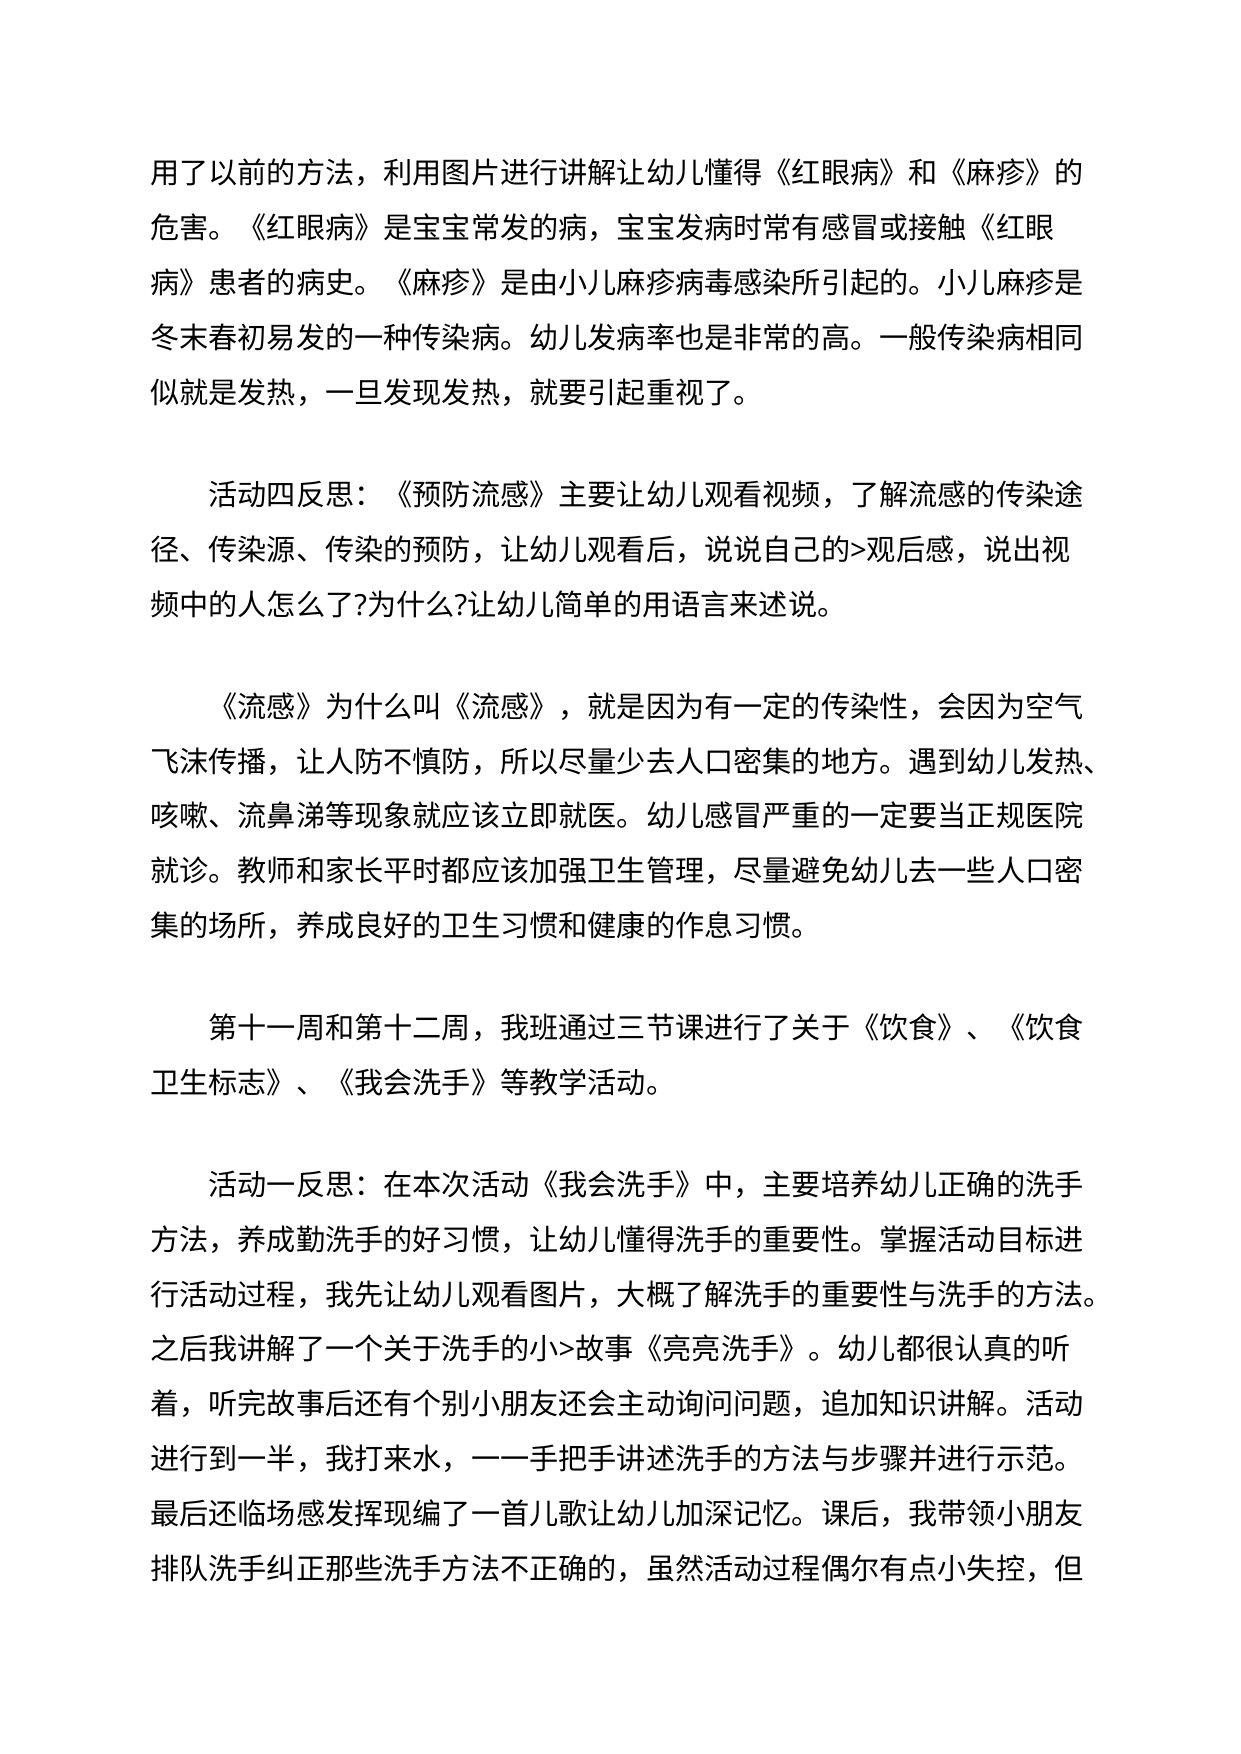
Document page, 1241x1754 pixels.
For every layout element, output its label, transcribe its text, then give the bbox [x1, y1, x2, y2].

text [150, 1161, 1090, 1588]
text 活动四反思：《预防流感》主要让幼儿观看视频，了解流感的传染途径、传染源、传染的预防，让幼儿观看后，说说自己的>观后感，说出视频中的人怎么了?为什么?让幼儿简单的用语言来述说。 [150, 471, 1090, 624]
text 《流感》为什么叫《流感》，就是因为有一定的传染性，会因为空气飞沫传播，让人防不慎防，所以尽量少去人口密集的地方。遇到幼儿发热、咳嗽、流鼻涕等现象就应该立即就医。幼儿感冒严重的一定要当正规医院就诊。教师和家长平时都应该加强卫生管理，尽量避免幼儿去一些人口密集的场所，养成良好的卫生习惯和健康的作息习惯。 [150, 683, 1090, 945]
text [150, 150, 1090, 412]
text 第十一周和第十二周，我班通过三节课进行了关于《饮食》、《饮食卫生标志》、《我会洗手》等教学活动。 [150, 1004, 1090, 1102]
